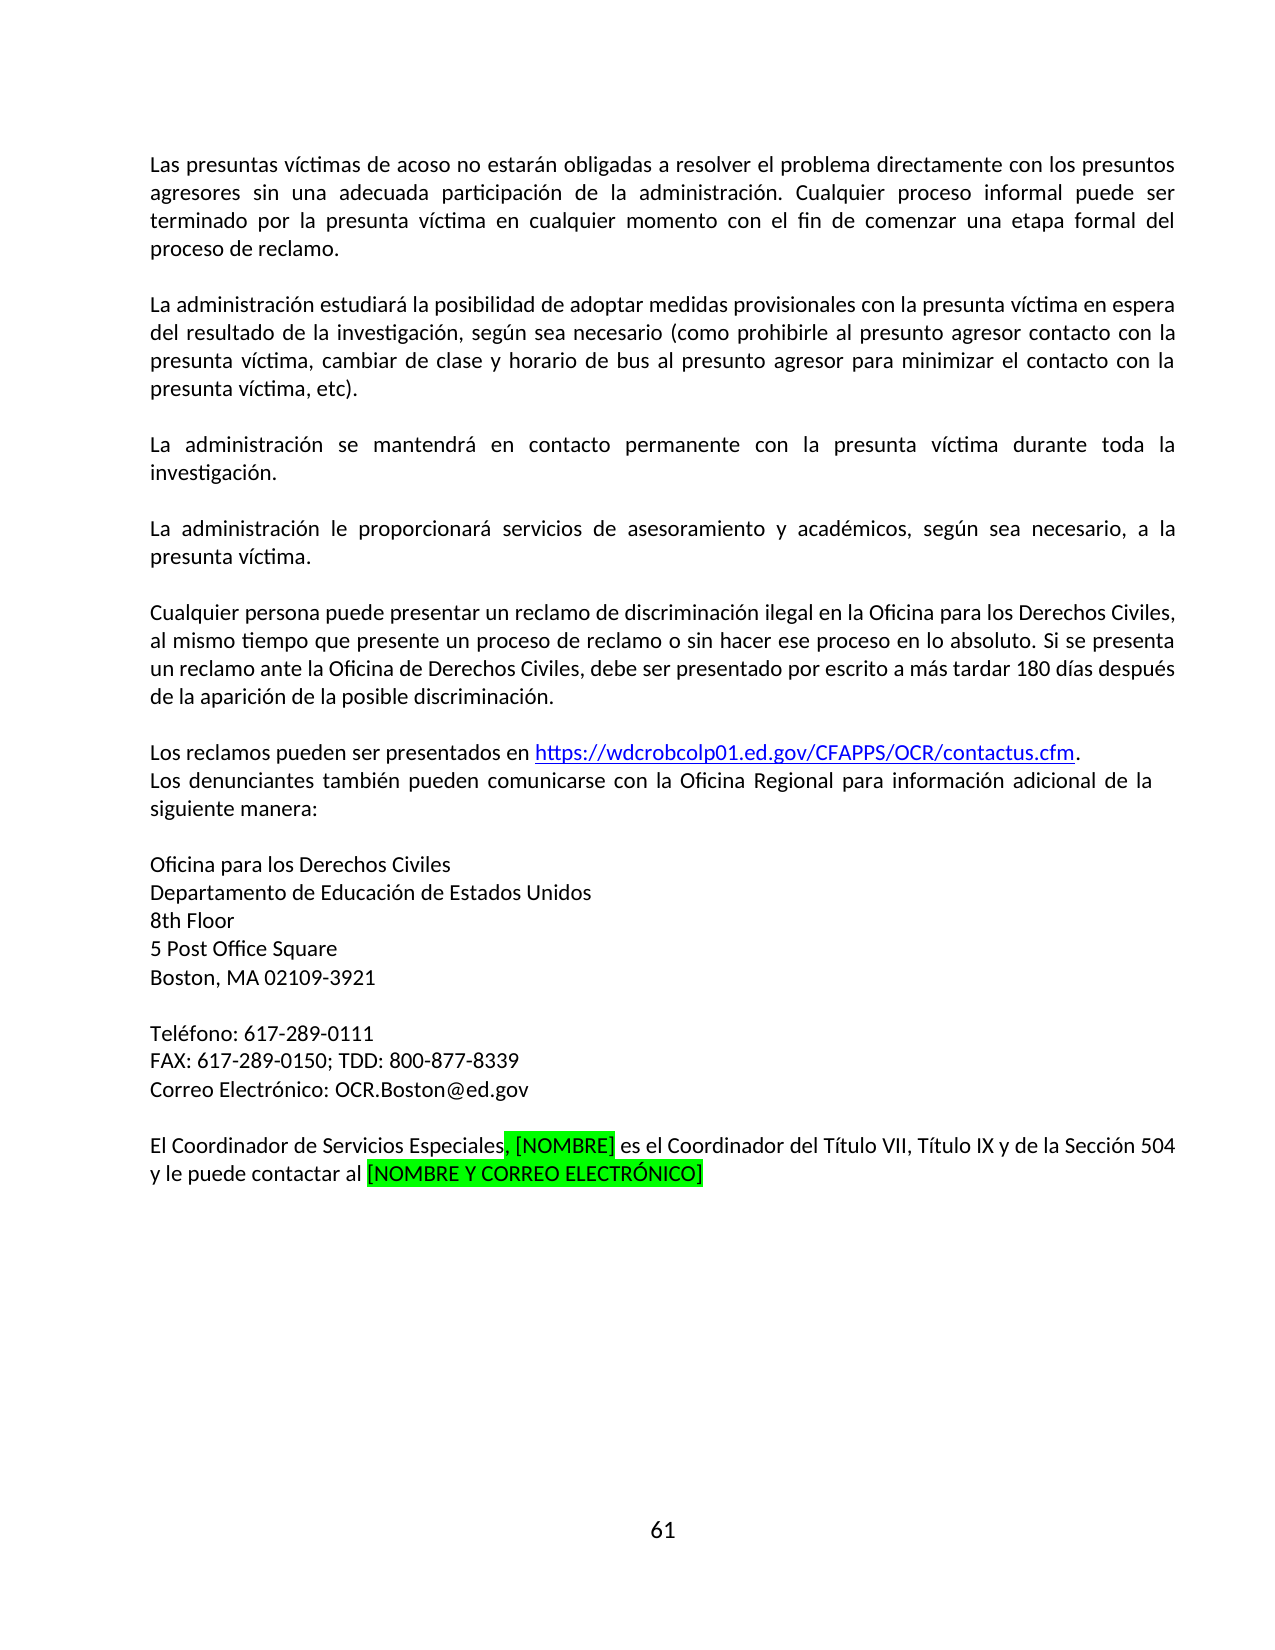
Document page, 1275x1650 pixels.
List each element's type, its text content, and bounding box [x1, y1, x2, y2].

text Los denunciantes también pueden comunicarse con la Oficina Regional para información adicional de la siguiente manera: [150, 766, 1153, 822]
text La administración estudiará la posibilidad de adoptar medidas provisionales con la presunta víctima en espera del resultado de la investigación, según sea necesario (como prohibirle al presunto agresor contacto con la presunta víctima, cambiar de clase y horario de bus al presunto agresor para minimizar el contacto con la presunta víctima, etc). [150, 290, 1176, 402]
text Boston, MA 02109-3921 [150, 963, 1176, 991]
text Cualquier persona puede presentar un reclamo de discriminación ilegal en la Oficina para los Derechos Civiles, al mismo tiempo que presente un proceso de reclamo o sin hacer ese proceso en lo absoluto. Si se presenta un reclamo ante la Oficina de Derechos Civiles, debe ser presentado por escrito a más tardar 180 días después de la aparición de la posible discriminación. [150, 598, 1176, 710]
text Las presuntas víctimas de acoso no estarán obligadas a resolver el problema directamente con los presuntos agresores sin una adecuada participación de la administración. Cualquier proceso informal puede ser terminado por la presunta víctima en cualquier momento con el fin de comenzar una etapa formal del proceso de reclamo. [150, 150, 1176, 262]
text FAX: 617-289-0150; TDD: 800-877-8339 [150, 1047, 1176, 1075]
text Oficina para los Derechos Civiles Departamento de Educación de Estados Unidos 8th Floor [150, 851, 1176, 934]
text La administración se mantendrá en contacto permanente con la presunta víctima durante toda la investigación. [150, 430, 1176, 486]
text 5 Post Office Square [150, 934, 1176, 963]
text La administración le proporcionará servicios de asesoramiento y académicos, según sea necesario, a la presunta víctima. [150, 514, 1176, 570]
text Los reclamos pueden ser presentados en https://wdcrobcolp01.ed.gov/CFAPPS/OCR/contactus.cfm. [150, 738, 1176, 766]
text El Coordinador de Servicios Especiales, [NOMBRE] es el Coordinador del Título VII, Título IX y de la Sección 504 y le puede contactar al [NOMBRE Y CORREO ELECTRÓNICO] [150, 1131, 504, 1187]
text Correo Electrónico: OCR.Boston@ed.gov [150, 1075, 1176, 1103]
text Teléfono: 617-289-0111 [150, 1019, 1176, 1047]
text El Coordinador de Servicios Especiales, [NOMBRE] es el Coordinador del Título VII, Título IX y de la Sección 504 y le puede contactar al [NOMBRE Y CORREO ELECTRÓNICO] [615, 1131, 1176, 1187]
